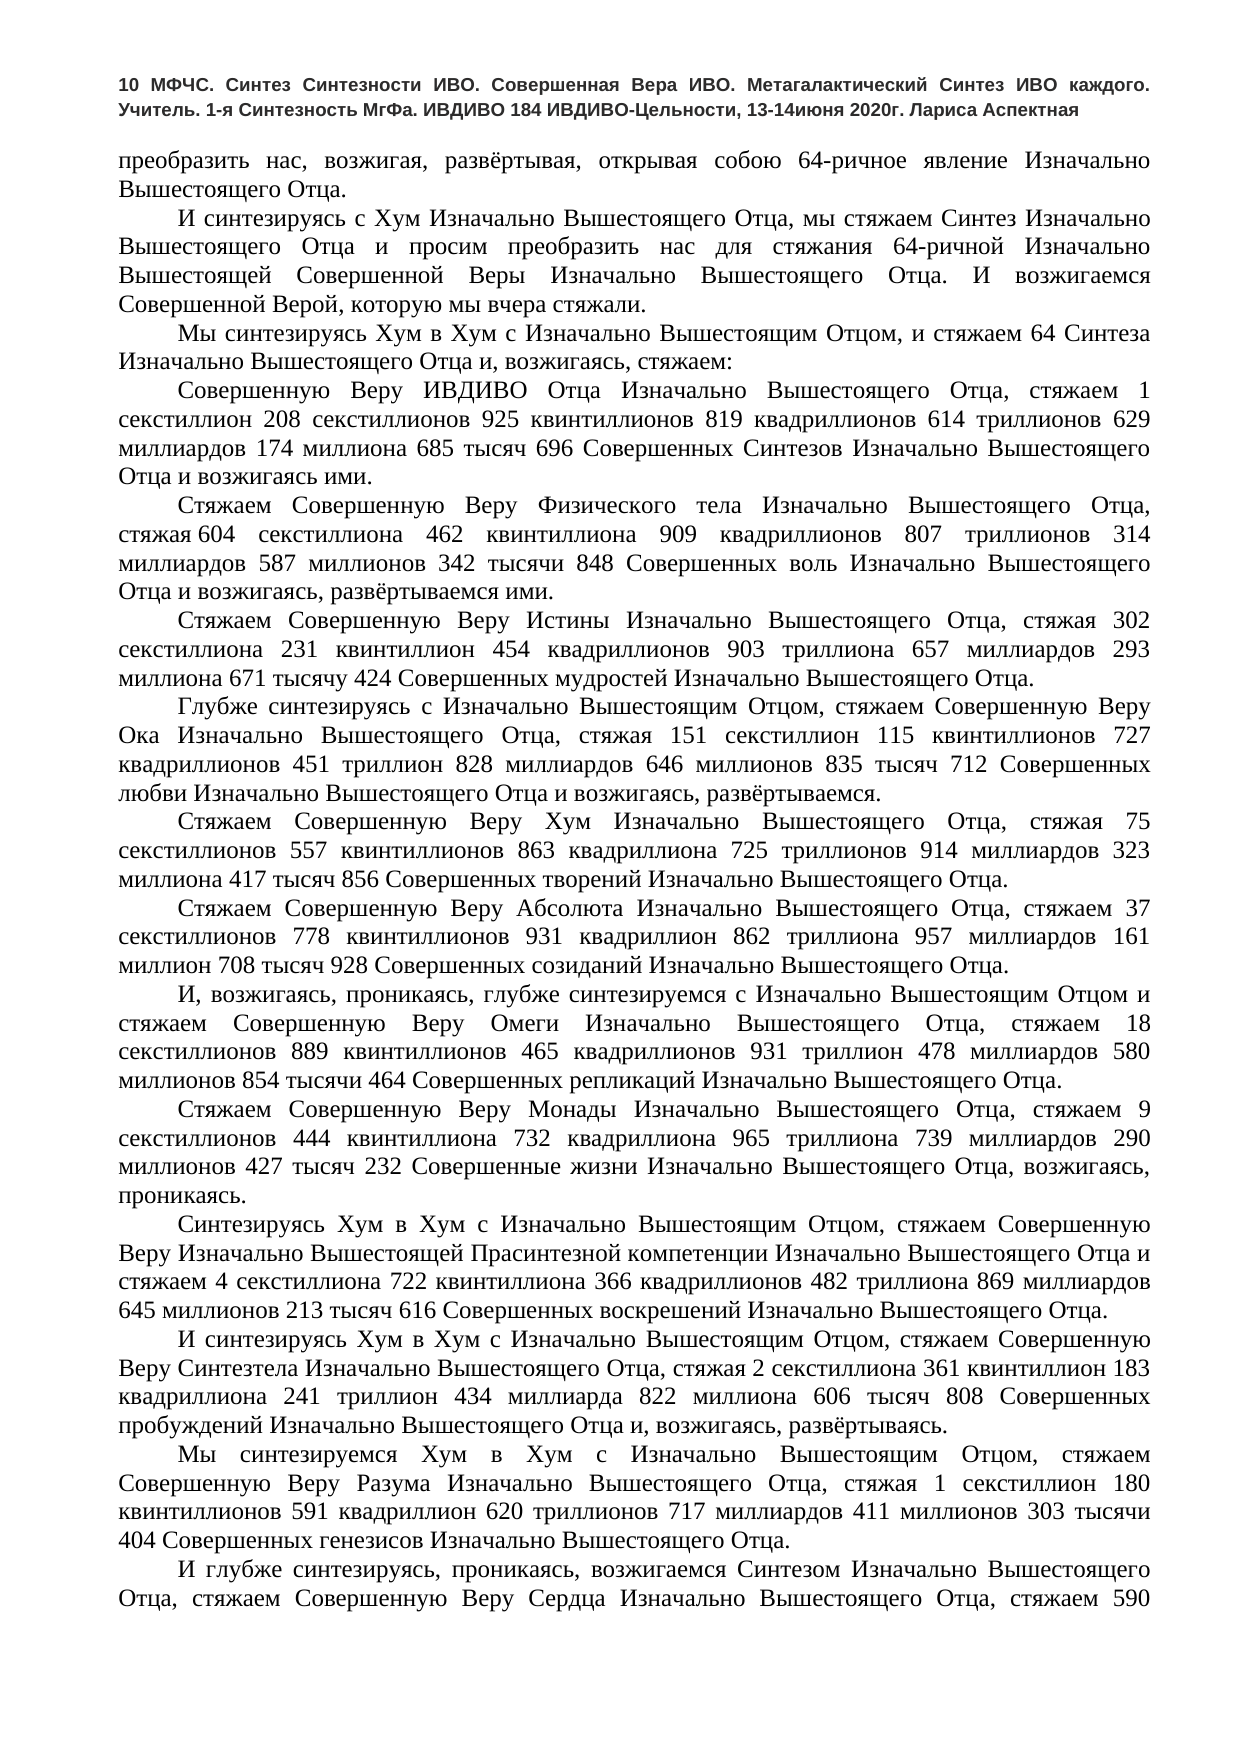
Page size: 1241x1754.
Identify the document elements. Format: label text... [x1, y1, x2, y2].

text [118, 1554, 1152, 1611]
text Стяжаем Совершенную Веру Хум Изначально Вышестоящего Отца, стяжая 75 секстиллионов 557 квинтиллионов 863 квадриллиона 725 триллионов 914 миллиардов 323 миллиона 417 тысяч 856 Совершенных творений Изначально Вышестоящего Отца. [118, 806, 1152, 893]
text Стяжаем Совершенную Веру Физического тела Изначально Вышестоящего Отца, стяжая 604 секстиллиона 462 квинтиллиона 909 квадриллионов 807 триллионов 314 миллиардов 587 миллионов 342 тысячи 848 Совершенных воль Изначально Вышестоящего Отца и возжигаясь, развёртываемся ими. [118, 490, 1152, 605]
text Совершенную Веру ИВДИВО Отца Изначально Вышестоящего Отца, стяжаем 1 секстиллион 208 секстиллионов 925 квинтиллионов 819 квадриллионов 614 триллионов 629 миллиардов 174 миллиона 685 тысяч 696 Совершенных Синтезов Изначально Вышестоящего Отца и возжигаясь ими. [118, 375, 1152, 490]
text Стяжаем Совершенную Веру Истины Изначально Вышестоящего Отца, стяжая 302 секстиллиона 231 квинтиллион 454 квадриллионов 903 триллиона 657 миллиардов 293 миллиона 671 тысячу 424 Совершенных мудростей Изначально Вышестоящего Отца. [118, 605, 1152, 691]
text И, возжигаясь, проникаясь, глубже синтезируемся с Изначально Вышестоящим Отцом и стяжаем Совершенную Веру Омеги Изначально Вышестоящего Отца, стяжаем 18 секстиллионов 889 квинтиллионов 465 квадриллионов 931 триллион 478 миллиардов 580 миллионов 854 тысячи 464 Совершенных репликаций Изначально Вышестоящего Отца. [118, 979, 1152, 1094]
text Стяжаем Совершенную Веру Абсолюта Изначально Вышестоящего Отца, стяжаем 37 секстиллионов 778 квинтиллионов 931 квадриллион 862 триллиона 957 миллиардов 161 миллион 708 тысяч 928 Совершенных созиданий Изначально Вышестоящего Отца. [118, 893, 1152, 979]
text И синтезируясь с Хум Изначально Вышестоящего Отца, мы стяжаем Синтез Изначально Вышестоящего Отца и просим преобразить нас для стяжания 64-ричной Изначально Вышестоящей Совершенной Веры Изначально Вышестоящего Отца. И возжигаемся Совершенной Верой, которую мы вчера стяжали. [118, 203, 1152, 318]
text Мы синтезируясь Хум в Хум с Изначально Вышестоящим Отцом, и стяжаем 64 Синтеза Изначально Вышестоящего Отца и, возжигаясь, стяжаем: [118, 318, 1152, 375]
text И синтезируясь Хум в Хум с Изначально Вышестоящим Отцом, стяжаем Совершенную Веру Синтезтела Изначально Вышестоящего Отца, стяжая 2 секстиллиона 361 квинтиллион 183 квадриллиона 241 триллион 434 миллиарда 822 миллиона 606 тысяч 808 Совершенных пробуждений Изначально Вышестоящего Отца и, возжигаясь, развёртываясь. [118, 1324, 1152, 1439]
text Синтезируясь Хум в Хум с Изначально Вышестоящим Отцом, стяжаем Совершенную Веру Изначально Вышестоящей Прасинтезной компетенции Изначально Вышестоящего Отца и стяжаем 4 секстиллиона 722 квинтиллиона 366 квадриллионов 482 триллиона 869 миллиардов 645 миллионов 213 тысяч 616 Совершенных воскрешений Изначально Вышестоящего Отца. [118, 1209, 1152, 1324]
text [118, 145, 1152, 203]
text Стяжаем Совершенную Веру Монады Изначально Вышестоящего Отца, стяжаем 9 секстиллионов 444 квинтиллиона 732 квадриллиона 965 триллиона 739 миллиардов 290 миллионов 427 тысяч 232 Совершенные жизни Изначально Вышестоящего Отца, возжигаясь, проникаясь. [118, 1094, 1152, 1209]
text Глубже синтезируясь с Изначально Вышестоящим Отцом, стяжаем Совершенную Веру Ока Изначально Вышестоящего Отца, стяжая 151 секстиллион 115 квинтиллионов 727 квадриллионов 451 триллион 828 миллиардов 646 миллионов 835 тысяч 712 Совершенных любви Изначально Вышестоящего Отца и возжигаясь, развёртываемся. [118, 691, 1152, 806]
text Мы синтезируемся Хум в Хум с Изначально Вышестоящим Отцом, стяжаем Совершенную Веру Разума Изначально Вышестоящего Отца, стяжая 1 секстиллион 180 квинтиллионов 591 квадриллион 620 триллионов 717 миллиардов 411 миллионов 303 тысячи 404 Совершенных генезисов Изначально Вышестоящего Отца. [118, 1439, 1152, 1554]
